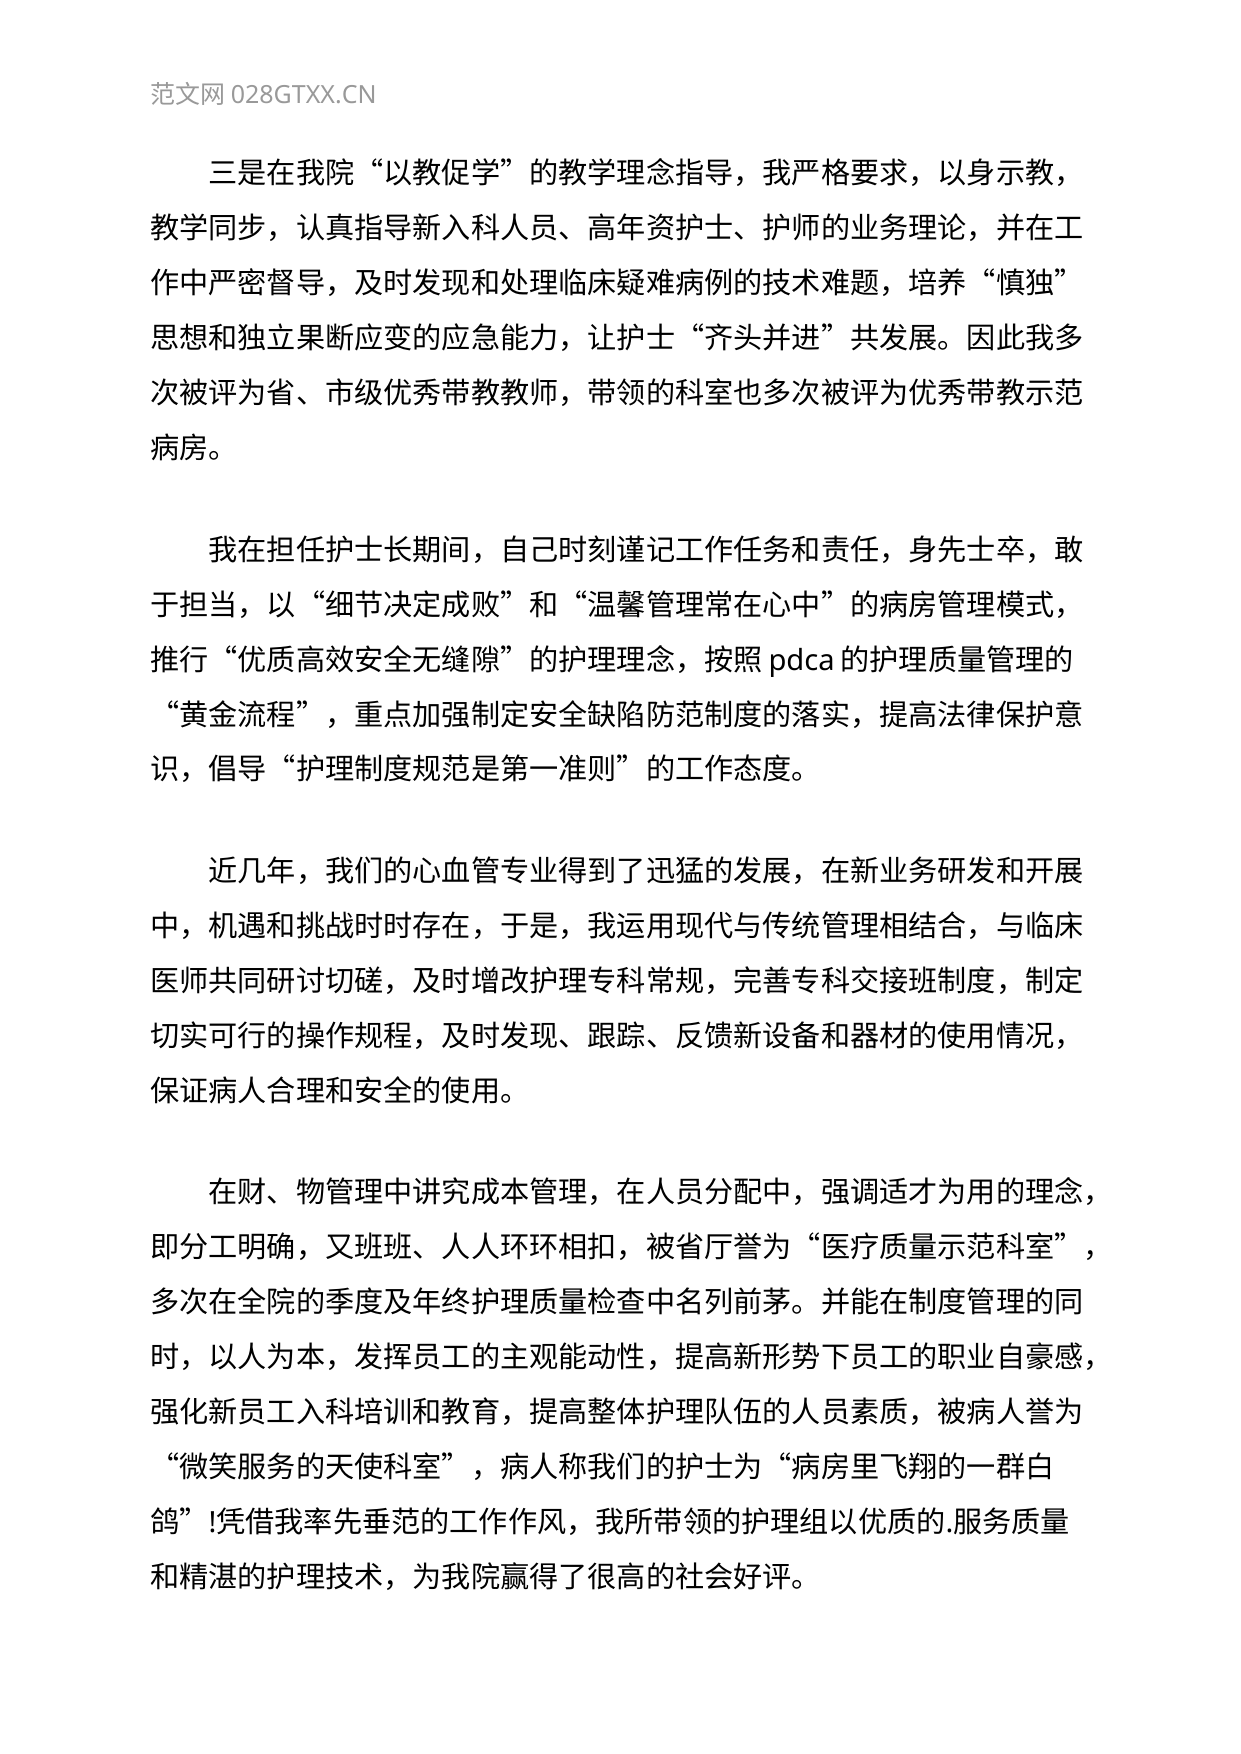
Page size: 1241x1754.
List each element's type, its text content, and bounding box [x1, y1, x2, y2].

text 我在担任护士长期间，自己时刻谨记工作任务和责任，身先士卒，敢于担当，以“细节决定成败”和“温馨管理常在心中”的病房管理模式，推行“优质高效安全无缝隙”的护理理念，按照pdca的护理质量管理的“黄金流程”，重点加强制定安全缺陷防范制度的落实，提高法律保护意识，倡导“护理制度规范是第一准则”的工作态度。 [150, 526, 1090, 788]
text 近几年，我们的心血管专业得到了迅猛的发展，在新业务研发和开展中，机遇和挑战时时存在，于是，我运用现代与传统管理相结合，与临床医师共同研讨切磋，及时增改护理专科常规，完善专科交接班制度，制定切实可行的操作规程，及时发现、跟踪、反馈新设备和器材的使用情况，保证病人合理和安全的使用。 [150, 848, 1090, 1109]
text 在财、物管理中讲究成本管理，在人员分配中，强调适才为用的理念，即分工明确，又班班、人人环环相扣，被省厅誉为“医疗质量示范科室”，多次在全院的季度及年终护理质量检查中名列前茅。并能在制度管理的同时，以人为本，发挥员工的主观能动性，提高新形势下员工的职业自豪感，强化新员工入科培训和教育，提高整体护理队伍的人员素质，被病人誉为“微笑服务的天使科室”，病人称我们的护士为“病房里飞翔的一群白鸽”!凭借我率先垂范的工作作风，我所带领的护理组以优质的.服务质量和精湛的护理技术，为我院赢得了很高的社会好评。 [150, 1169, 1090, 1596]
text 三是在我院“以教促学”的教学理念指导，我严格要求，以身示教，教学同步，认真指导新入科人员、高年资护士、护师的业务理论，并在工作中严密督导，及时发现和处理临床疑难病例的技术难题，培养“慎独”思想和独立果断应变的应急能力，让护士“齐头并进”共发展。因此我多次被评为省、市级优秀带教教师，带领的科室也多次被评为优秀带教示范病房。 [150, 150, 1090, 467]
